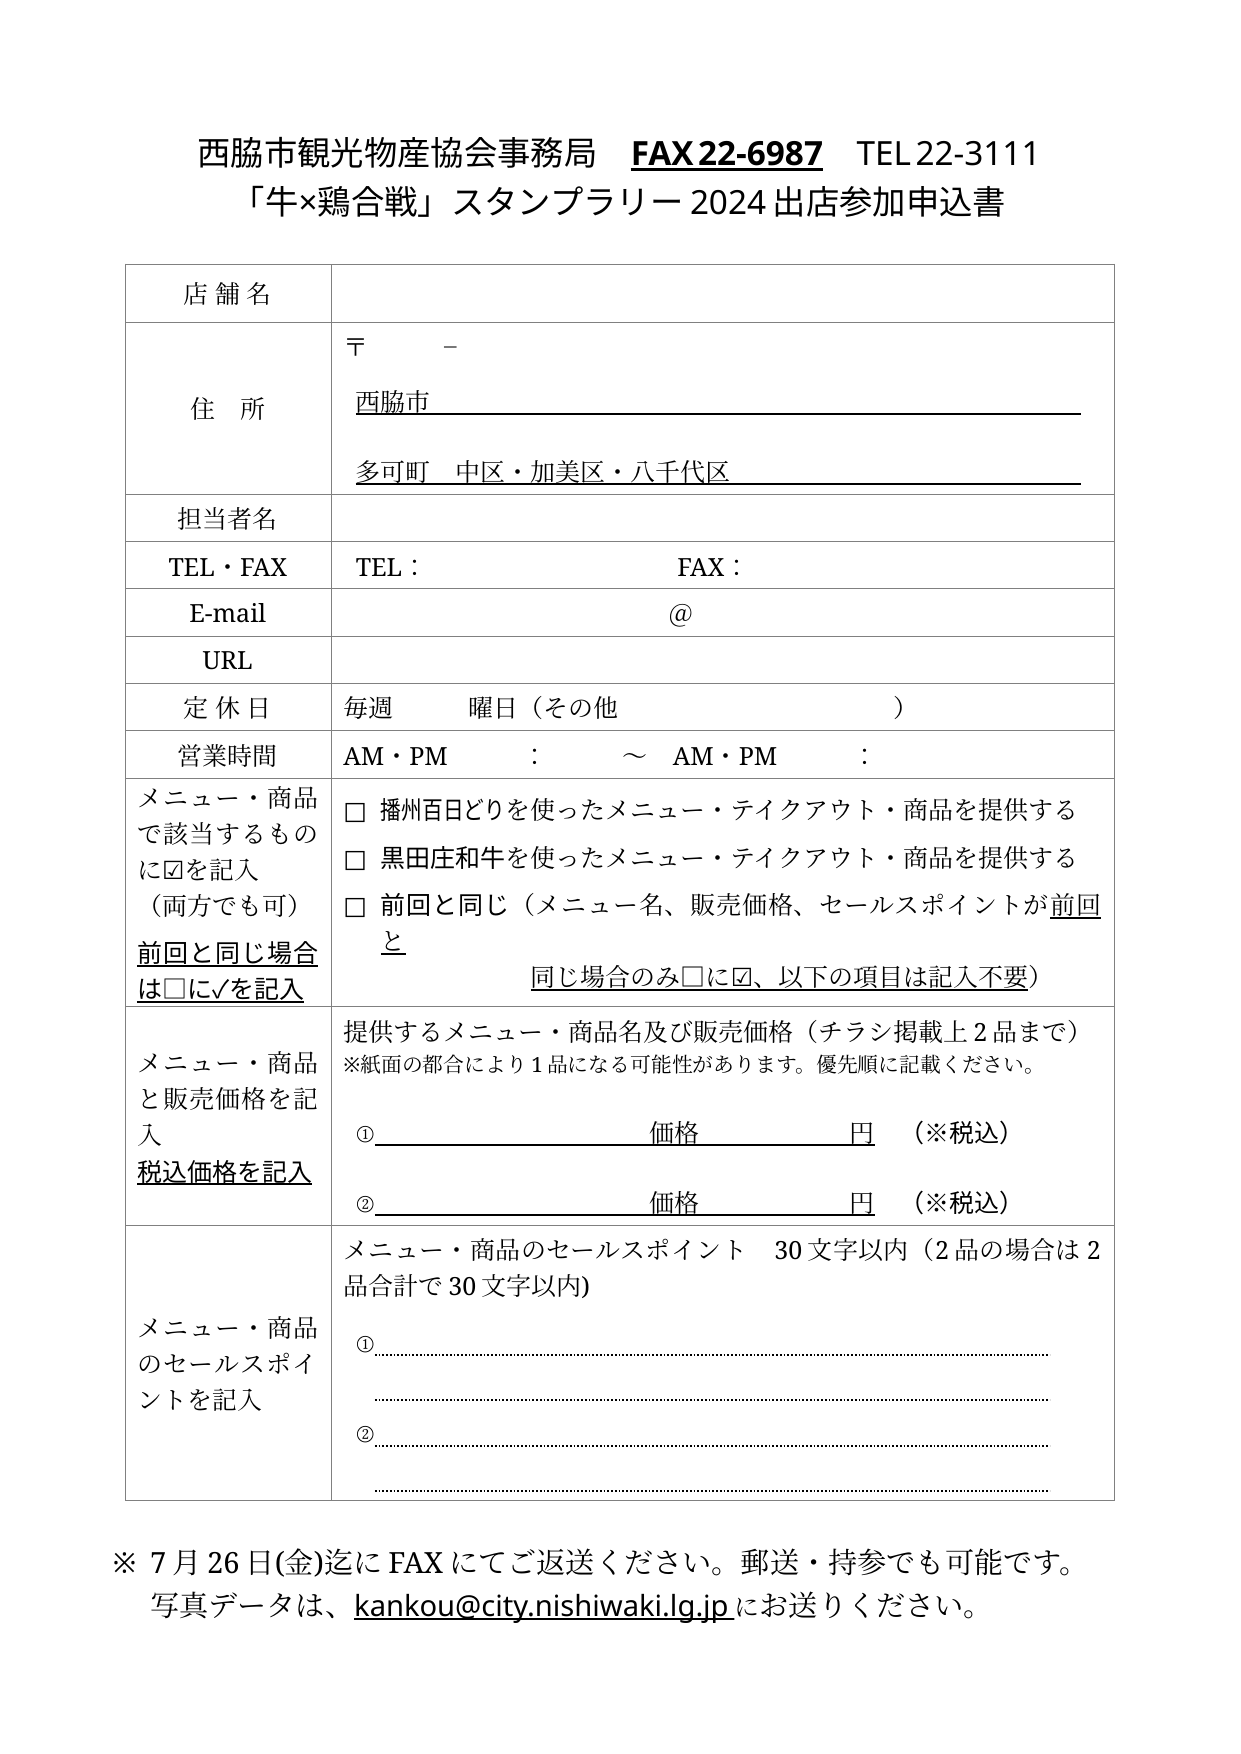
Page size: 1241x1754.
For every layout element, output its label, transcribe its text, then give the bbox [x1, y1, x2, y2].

table_cell メニュー・商品のセールスポイント 30文字以内（2品の場合は2品合計で30文字以内) ① ② [332, 1226, 1114, 1500]
table_cell 播州百日どりを使ったメニュー・テイクアウト・商品を提供する 黒田庄和牛を使ったメニュー・テイクアウト・商品を提供する 前回と同じ（メニュー名、販売価格、セールスポイントが前回と 同じ場合のみ□に☑、以下の項目は記入不要） [332, 779, 1114, 1006]
list 写真データは、kankou@city.nishiwaki.lg.jpにお送りください。 [150, 1582, 1125, 1624]
text 「牛×鶏合戦」スタンプラリー2024出店参加申込書 [112, 175, 1125, 224]
table_cell AM・PM ： ～ AM・PM ： [332, 731, 1114, 777]
table_cell 定休日 [126, 684, 331, 730]
table_cell メニュー・商品と販売価格を記入 税込価格を記入 [126, 1007, 331, 1225]
table_cell TEL・FAX [126, 542, 331, 588]
text 西脇市観光物産協会事務局 FAX 22-6987 TEL 22-3111 [112, 127, 1125, 175]
table_cell [332, 637, 1114, 683]
table_cell TEL： FAX： [332, 542, 1114, 588]
table_cell メニュー・商品のセールスポイントを記入 [126, 1226, 331, 1500]
table_header 店舗名 [126, 265, 331, 322]
table_cell 営業時間 [126, 731, 331, 777]
table_cell 住所 [126, 323, 331, 494]
list 7月26日(金)迄にFAXにてご返送ください。郵送・持参でも可能です。 [112, 1540, 1125, 1582]
table_cell E-mail [126, 589, 331, 636]
table_cell 〒 − 西脇市 多可町 中区・加美区・八千代区 [332, 323, 1114, 494]
table_cell 毎週 曜日（その他 ） [332, 684, 1114, 730]
table_cell メニュー・商品で該当するものに☑を記入 （両方でも可） 前回と同じ場合は□に✓を記入 [126, 779, 331, 1006]
table_header [332, 265, 1114, 322]
table_cell URL [126, 637, 331, 683]
table_cell 担当者名 [126, 495, 331, 541]
table_cell ＠ [332, 589, 1114, 636]
table_cell 提供するメニュー・商品名及び販売価格（チラシ掲載上2品まで） ※紙面の都合により1品になる可能性があります。優先順に記載ください。 ① 価格 円 （※税込） ② 価格 円 （※税込） [332, 1007, 1114, 1225]
table_cell [332, 495, 1114, 541]
